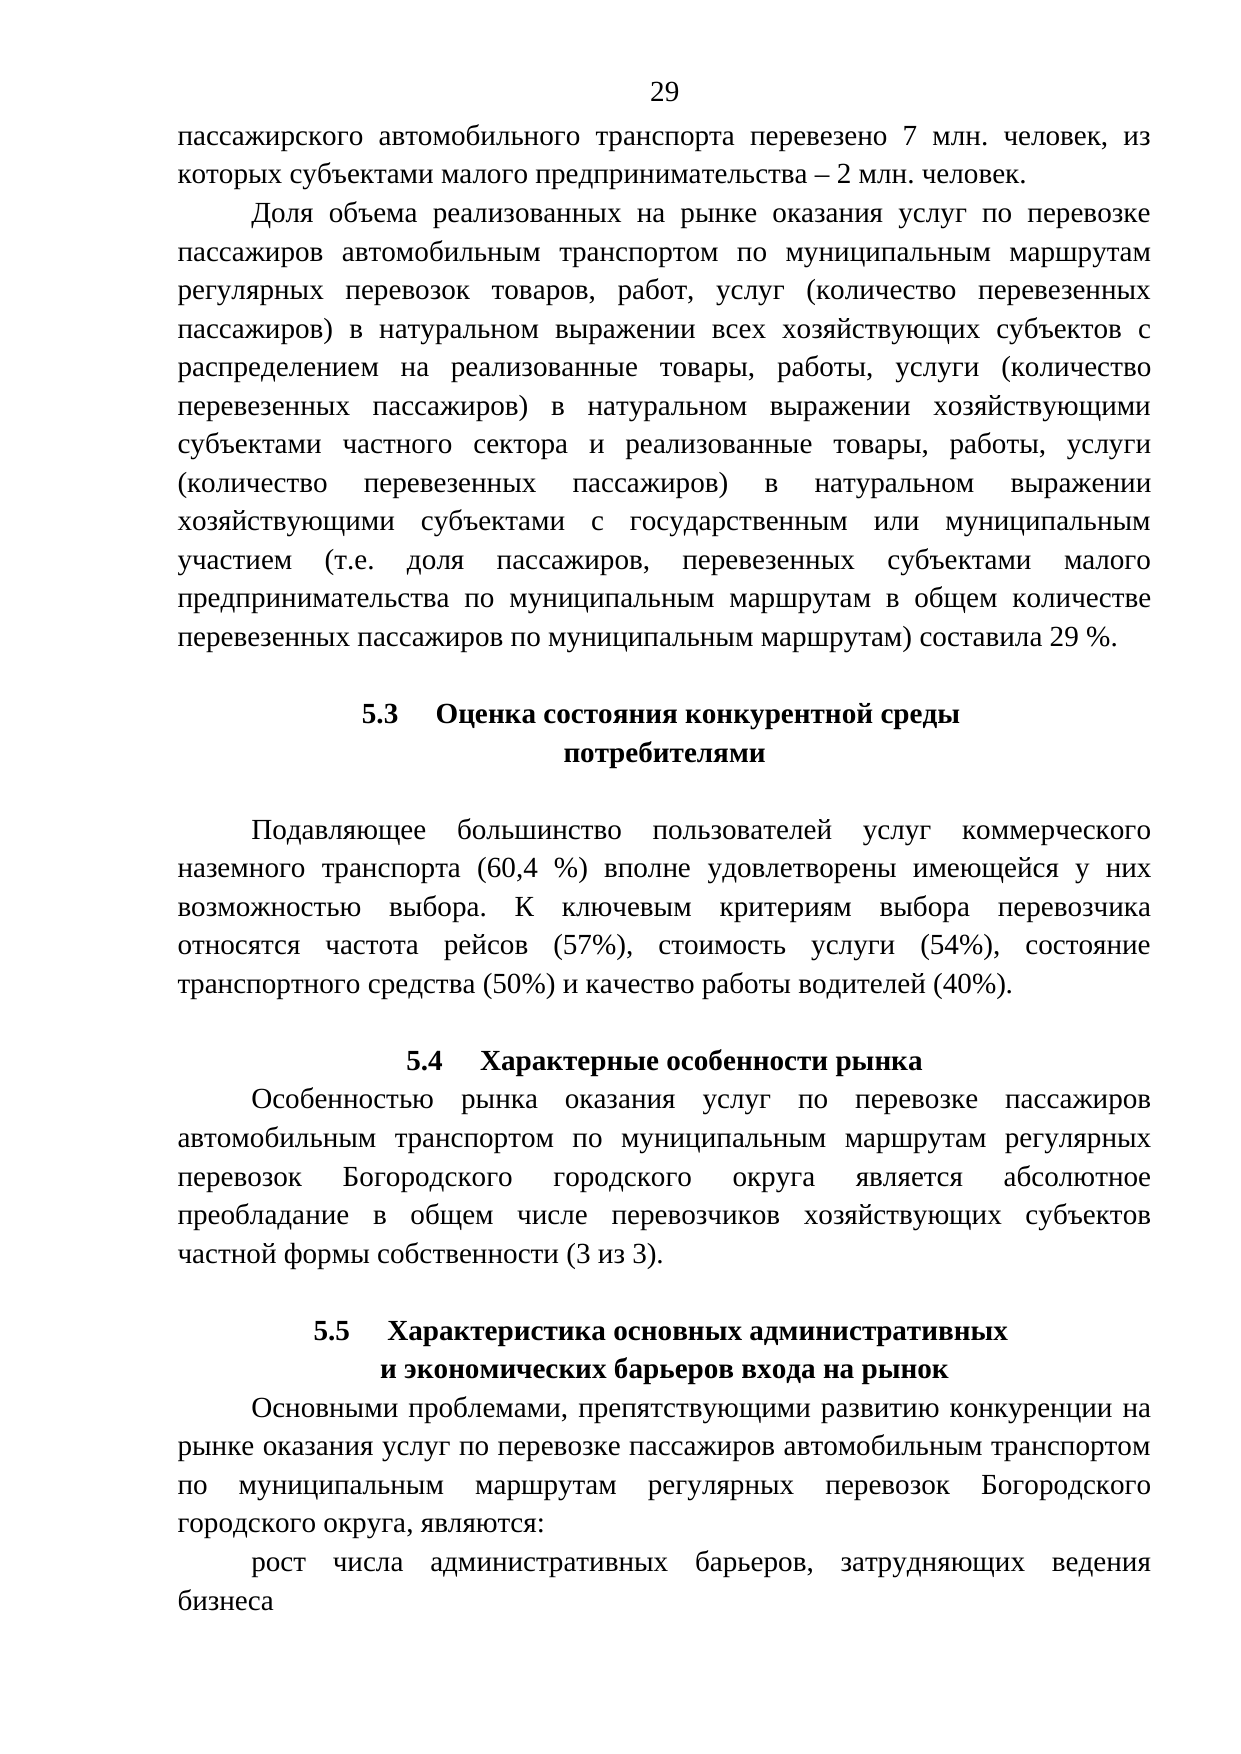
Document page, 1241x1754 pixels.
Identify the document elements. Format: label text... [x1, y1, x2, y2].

text Подавляющее большинство пользователей услуг коммерческого наземного транспорта (60,4 %) вполне удовлетворены имеющейся у них возможностью выбора. К ключевым критериям выбора перевозчика относятся частота рейсов (57%), стоимость услуги (54%), состояние транспортного средства (50%) и качество работы водителей (40%). [177, 812, 1152, 999]
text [177, 118, 1152, 190]
text Основными проблемами, препятствующими развитию конкуренции на рынке оказания услуг по перевозке пассажиров автомобильным транспортом по муниципальным маршрутам регулярных перевозок Богородского городского округа, являются: [177, 1390, 1152, 1539]
list Характеристика основных административных и экономических барьеров входа на рынок [177, 1313, 1152, 1385]
text Особенностью рынка оказания услуг по перевозке пассажиров автомобильным транспортом по муниципальным маршрутам регулярных перевозок Богородского городского округа является абсолютное преобладание в общем числе перевозчиков хозяйствующих субъектов частной формы собственности (3 из 3). [177, 1082, 1152, 1269]
list Характерные особенности рынка [177, 1043, 1152, 1077]
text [177, 1544, 1152, 1616]
text Доля объема реализованных на рынке оказания услуг по перевозке пассажиров автомобильным транспортом по муниципальным маршрутам регулярных перевозок товаров, работ, услуг (количество перевезенных пассажиров) в натуральном выражении всех хозяйствующих субъектов с распределением на реализованные товары, работы, услуги (количество перевезенных пассажиров) в натуральном выражении хозяйствующими субъектами частного сектора и реализованные товары, работы, услуги (количество перевезенных пассажиров) в натуральном выражении хозяйствующими субъектами с государственным или муниципальным участием (т.е. доля пассажиров, перевезенных субъектами малого предпринимательства по муниципальным маршрутам в общем количестве перевезенных пассажиров по муниципальным маршрутам) составила 29 %. [177, 195, 1152, 653]
list Оценка состояния конкурентной среды потребителями [177, 696, 1152, 768]
